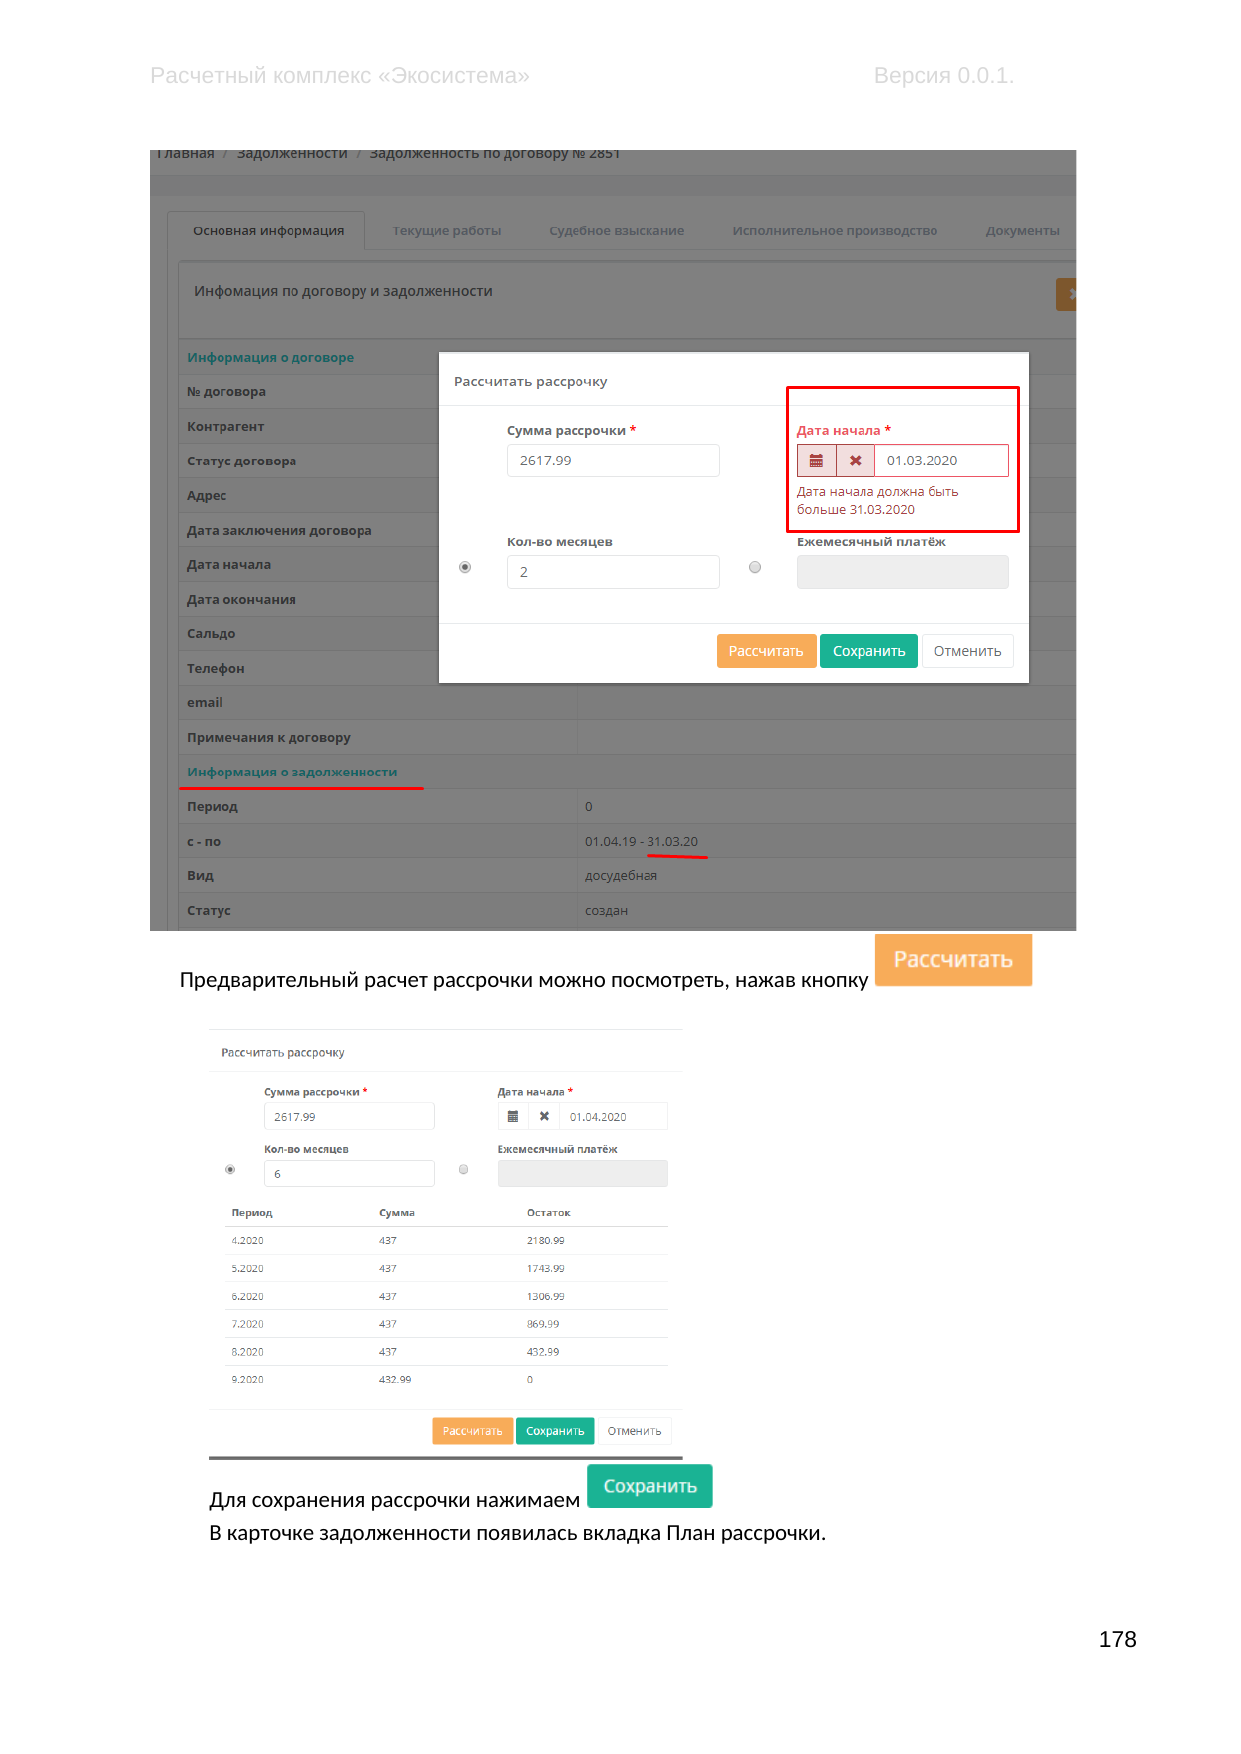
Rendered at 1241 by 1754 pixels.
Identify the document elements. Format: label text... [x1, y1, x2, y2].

picture [874, 934, 1033, 988]
picture [150, 150, 1077, 931]
text Для сохранения рассрочки нажимаем [150, 1463, 1137, 1513]
text Предварительный расчет рассрочки можно посмотреть, нажав кнопку [150, 934, 1137, 993]
picture [209, 1029, 683, 1460]
picture [586, 1463, 713, 1508]
text В карточке задолженности появилась вкладка План рассрочки. [150, 1518, 1137, 1546]
